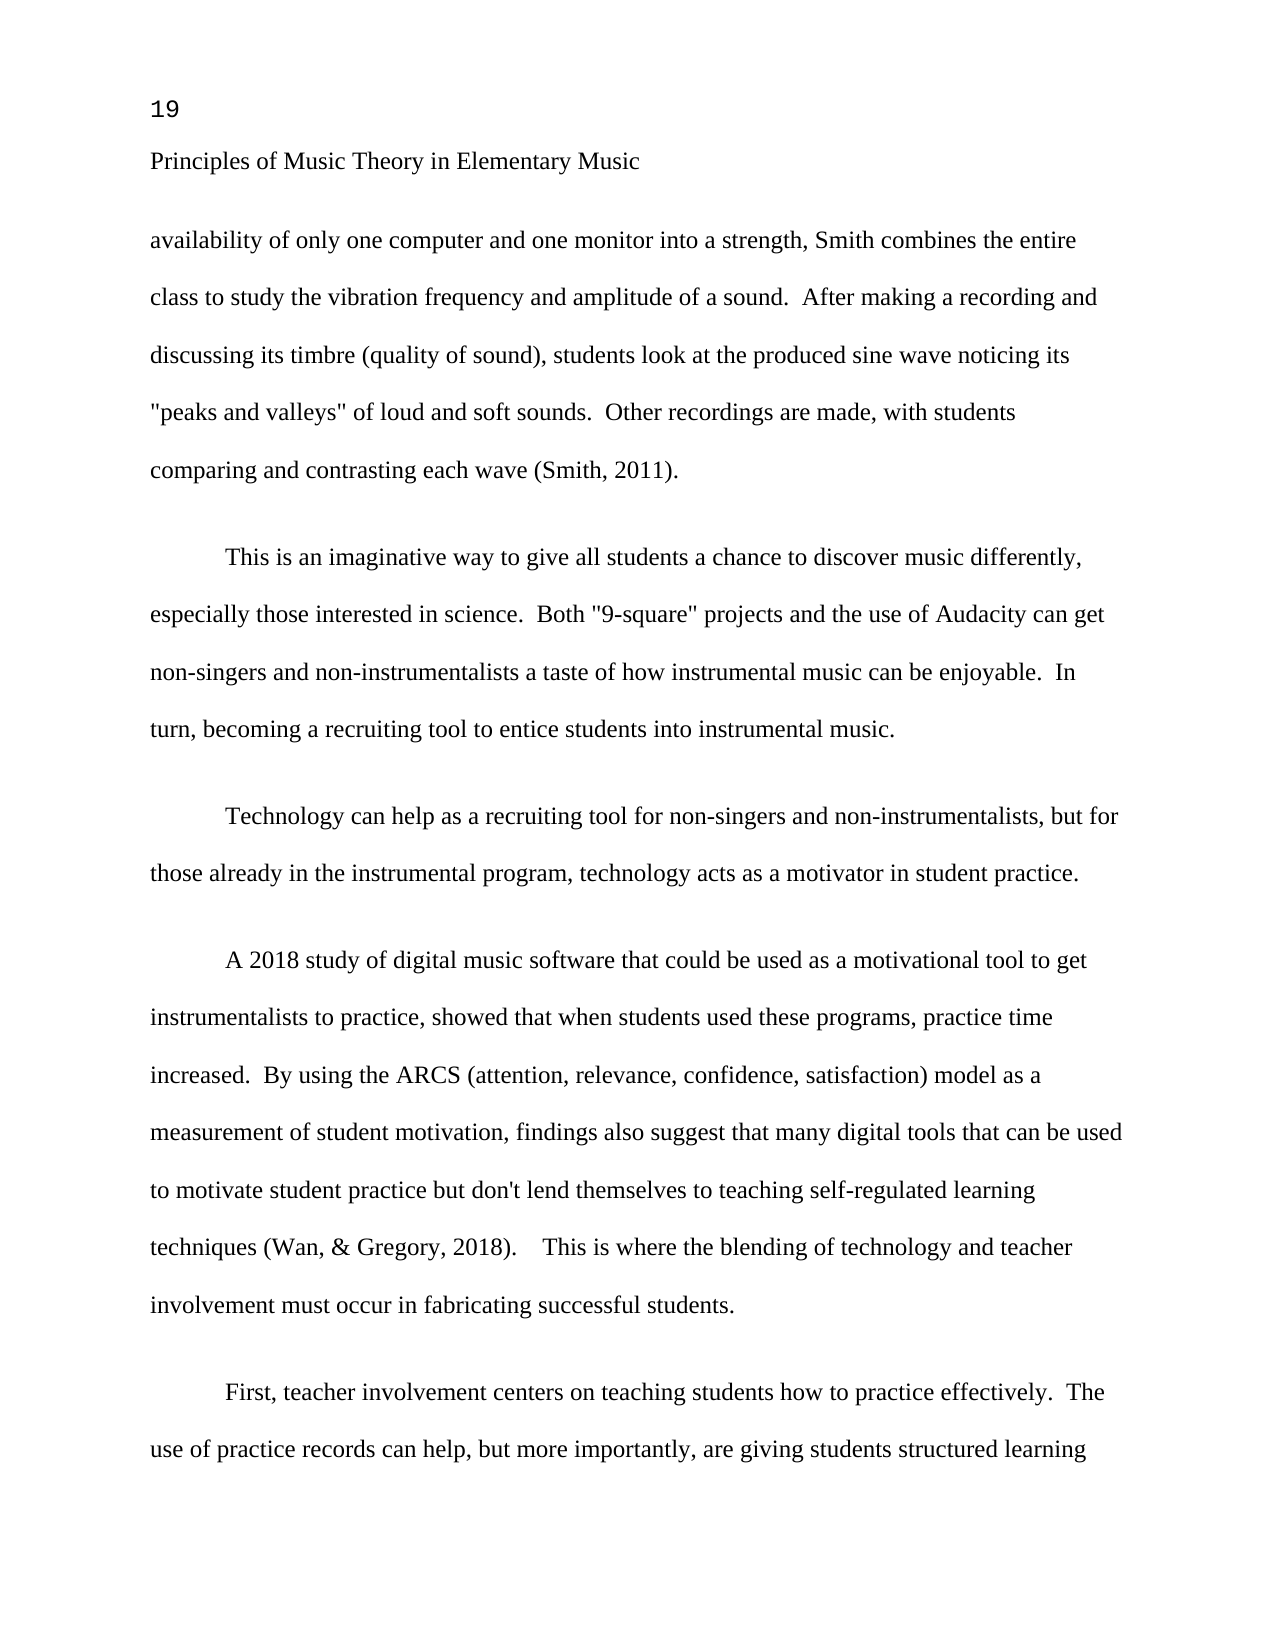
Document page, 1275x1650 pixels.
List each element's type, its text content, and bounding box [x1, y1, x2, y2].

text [150, 1377, 1125, 1463]
text A 2018 study of digital music software that could be used as a motivational tool to get instrumentalists to practice, showed that when students used these programs, practice time increased. By using the ARCS (attention, relevance, confidence, satisfaction) model as a measurement of student motivation, findings also suggest that many digital tools that can be used to motivate student practice but don't lend themselves to teaching self-regulated learning techniques (Wan, & Gregory, 2018). This is where the blending of technology and teacher involvement must occur in fabricating successful students. [150, 945, 1125, 1319]
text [150, 225, 1125, 484]
text Technology can help as a recruiting tool for non-singers and non-instrumentalists, but for those already in the instrumental program, technology acts as a motivator in student practice. [150, 801, 1125, 887]
text This is an imaginative way to give all students a chance to discover music differently, especially those interested in science. Both "9-square" projects and the use of Audacity can get non-singers and non-instrumentalists a taste of how instrumental music can be enjoyable. In turn, becoming a recruiting tool to entice students into instrumental music. [150, 542, 1125, 743]
